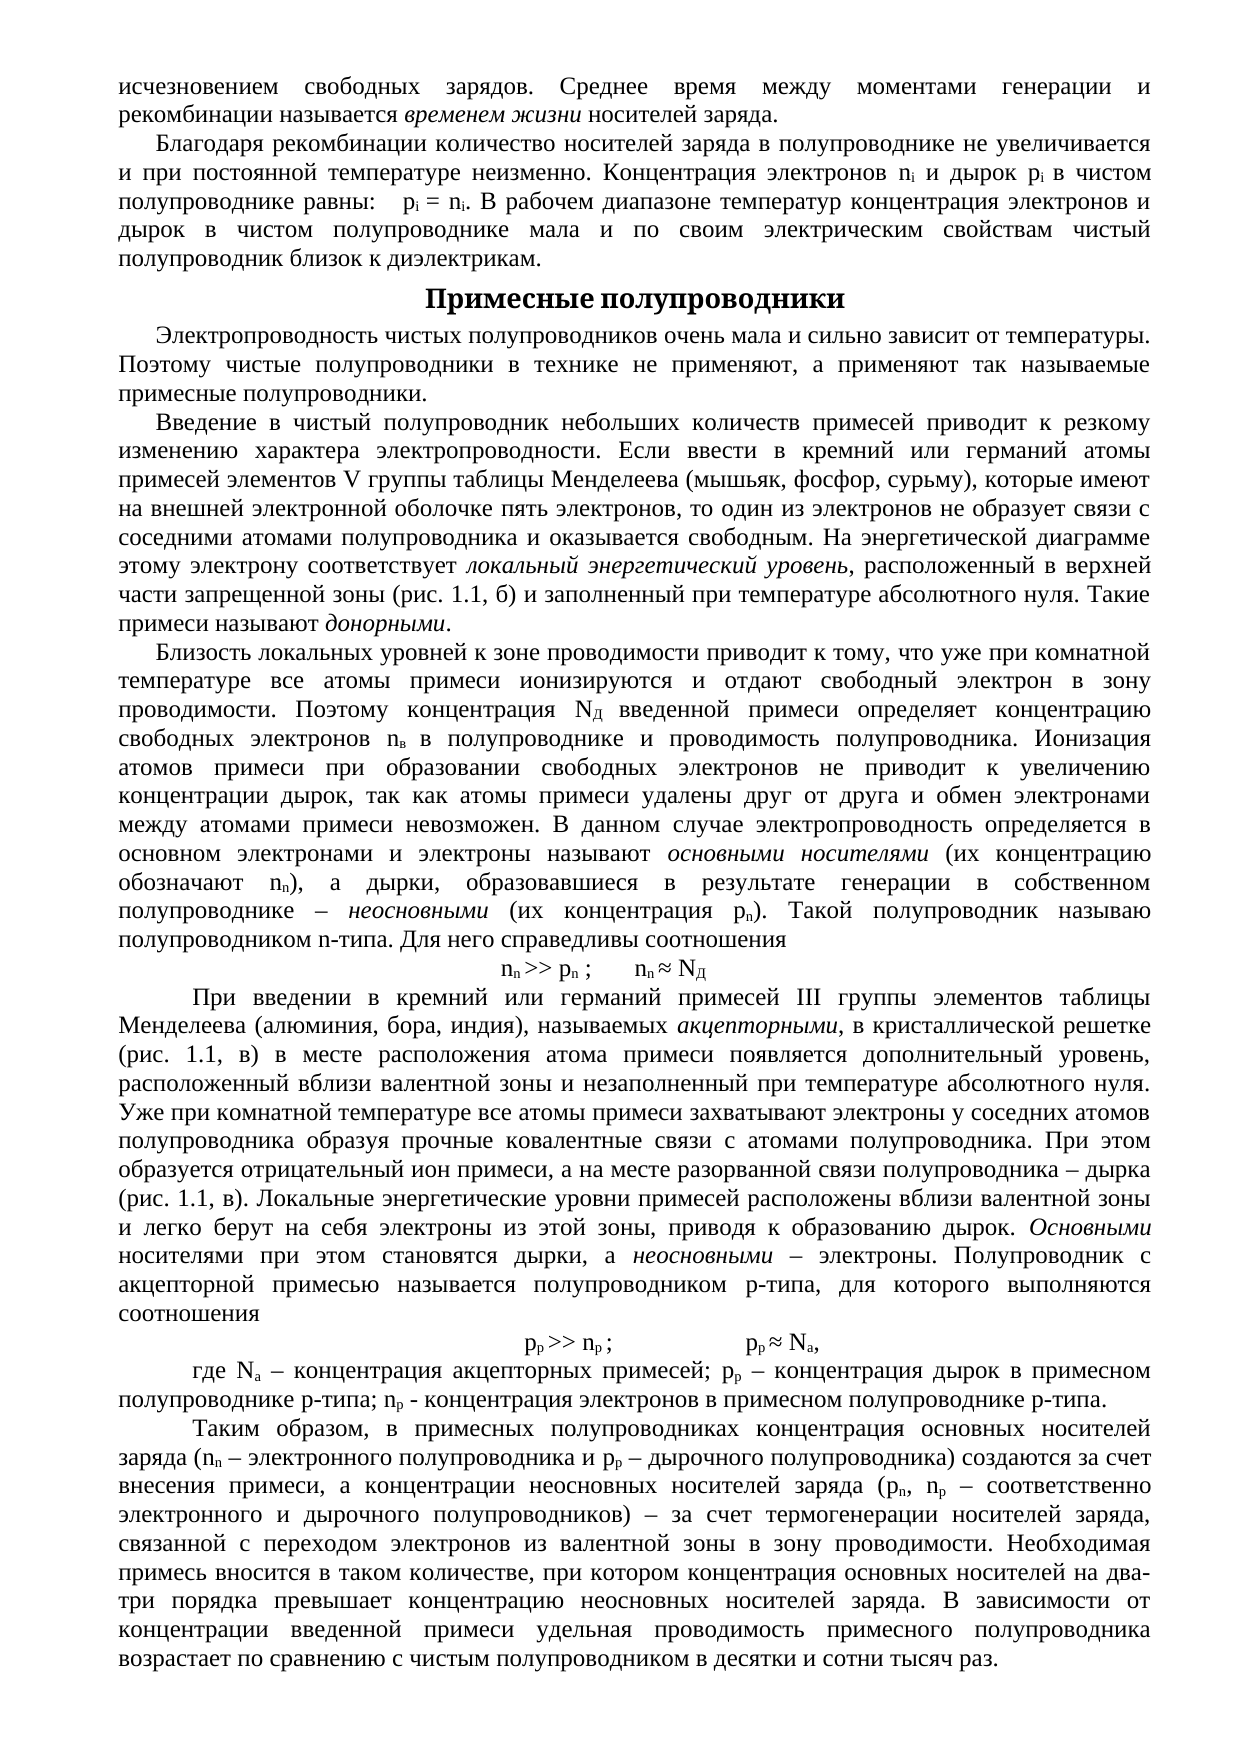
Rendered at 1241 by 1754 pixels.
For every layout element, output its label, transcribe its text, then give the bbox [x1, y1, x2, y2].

subtitle Примесные полупроводники [118, 284, 1152, 316]
text При введении в кремний или германий примесей III группы элементов таблицы Менделеева (алюминия, бора, индия), называемых акцепторными, в кристаллической решетке (рис. 1.1, в) в месте расположения атома примеси появляется дополнительный уровень, расположенный вблизи валентной зоны и незаполненный при температуре абсолютного нуля. Уже при комнатной температуре все атомы примеси захватывают электроны у соседних атомов полупроводника образуя прочные ковалентные связи с атомами полупроводника. При этом образуется отрицательный ион примеси, а на месте разорванной связи полупроводника – дырка (рис. 1.1, в). Локальные энергетические уровни примесей расположены вблизи валентной зоны и легко берут на себя электроны из этой зоны, приводя к образованию дырок. Основными носителями при этом становятся дырки, а неосновными – электроны. Полупроводник с акцепторной примесью называется полупроводником p-типа, для которого выполняются соотношения [118, 982, 1152, 1327]
text pp >> np ; pp ≈ Na, [118, 1327, 1152, 1355]
text Таким образом, в примесных полупроводниках концентрация основных носителей заряда (nn – электронного полупроводника и pp – дырочного полупроводника) создаются за счет внесения примеси, а концентрации неосновных носителей заряда (pn, np – соответственно электронного и дырочного полупроводников) – за счет термогенерации носителей заряда, связанной с переходом электронов из валентной зоны в зону проводимости. Необходимая примесь вносится в таком количестве, при котором концентрация основных носителей на два-три порядка превышает концентрацию неосновных носителей заряда. В зависимости от концентрации введенной примеси удельная проводимость примесного полупроводника возрастает по сравнению с чистым полупроводником в десятки и сотни тысяч раз. [118, 1413, 1152, 1672]
text nn >> pn ; nn ≈ NД [339, 953, 1152, 982]
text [118, 71, 1152, 128]
text Электропроводность чистых полупроводников очень мала и сильно зависит от температуры. Поэтому чистые полупроводники в технике не применяют, а применяют так называемые примесные полупроводники. [118, 320, 1152, 407]
text Благодаря рекомбинации количество носителей заряда в полупроводнике не увеличивается и при постоянной температуре неизменно. Концентрация электронов ni и дырок pi в чистом полупроводнике равны: pi = ni. В рабочем диапазоне температур концентрация электронов и дырок в чистом полупроводнике мала и по своим электрическим свойствам чистый полупроводник близок к диэлектрикам. [118, 128, 1152, 272]
text Близость локальных уровней к зоне проводимости приводит к тому, что уже при комнатной температуре все атомы примеси ионизируются и отдают свободный электрон в зону проводимости. Поэтому концентрация NД введенной примеси определяет концентрацию свободных электронов nв в полупроводнике и проводимость полупроводника. Ионизация атомов примеси при образовании свободных электронов не приводит к увеличению концентрации дырок, так как атомы примеси удалены друг от друга и обмен электронами между атомами примеси невозможен. В данном случае электропроводность определяется в основном электронами и электроны называют основными носителями (их концентрацию обозначают nn), а дырки, образовавшиеся в результате генерации в собственном полупроводнике – неосновными (их концентрация pn). Такой полупроводник называю полупроводником n-типа. Для него справедливы соотношения [118, 637, 1152, 953]
text где Na – концентрация акцепторных примесей; pp – концентрация дырок в примесном полупроводнике p-типа; np - концентрация электронов в примесном полупроводнике p-типа. [118, 1355, 1152, 1413]
text Введение в чистый полупроводник небольших количеств примесей приводит к резкому изменению характера электропроводности. Если ввести в кремний или германий атомы примесей элементов V группы таблицы Менделеева (мышьяк, фосфор, сурьму), которые имеют на внешней электронной оболочке пять электронов, то один из электронов не образует связи с соседними атомами полупроводника и оказывается свободным. На энергетической диаграмме этому электрону соответствует локальный энергетический уровень, расположенный в верхней части запрещенной зоны (рис. 1.1, б) и заполненный при температуре абсолютного нуля. Такие примеси называют донорными. [118, 407, 1152, 637]
